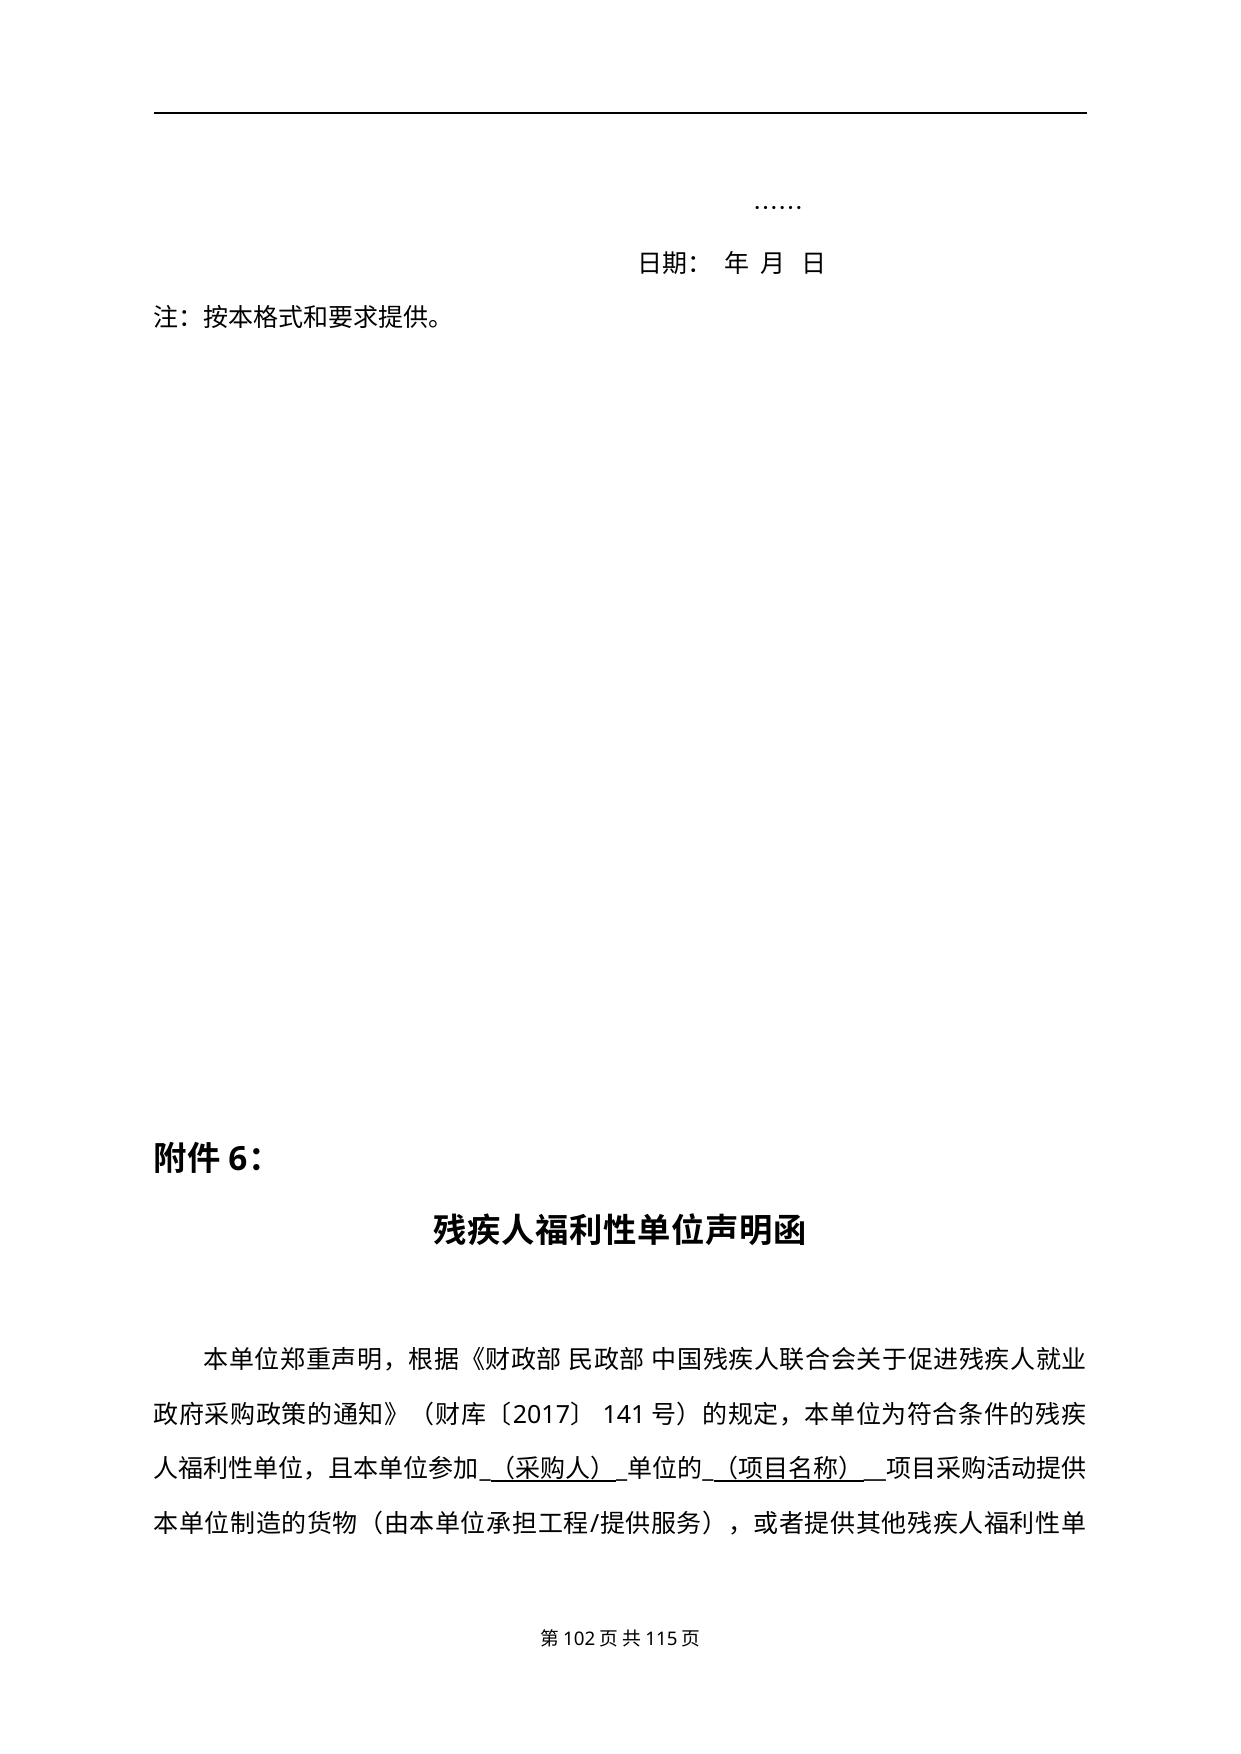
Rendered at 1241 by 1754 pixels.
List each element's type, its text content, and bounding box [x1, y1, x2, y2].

text 附件6： [153, 1131, 1087, 1180]
text 残疾人福利性单位声明函 [153, 1204, 1087, 1252]
text 注：按本格式和要求提供。 [153, 298, 1043, 334]
text …… [153, 189, 1087, 225]
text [153, 1340, 1087, 1539]
text 日期： 年 月 日 [153, 243, 1087, 279]
